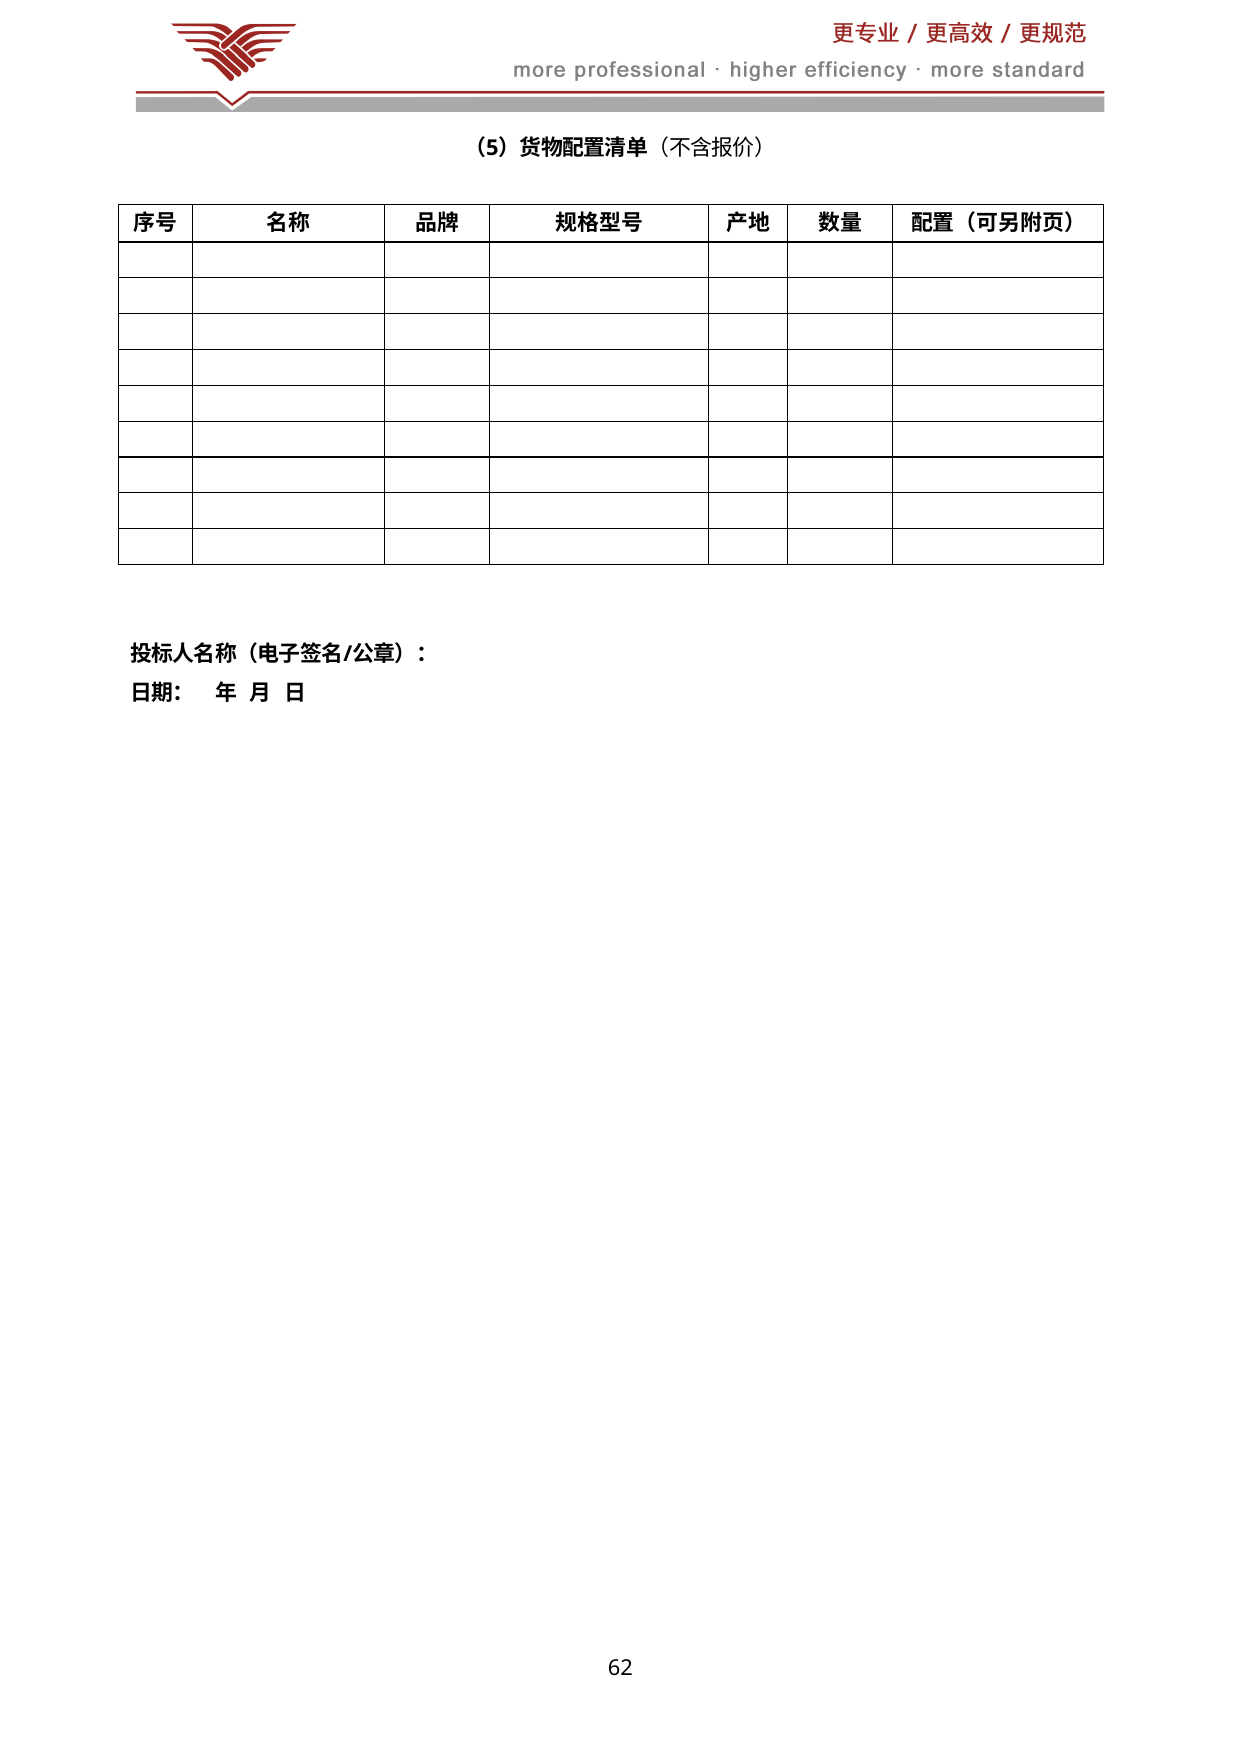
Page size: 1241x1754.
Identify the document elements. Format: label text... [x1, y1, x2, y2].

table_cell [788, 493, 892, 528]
text 日期： 年 月 日 [130, 674, 1110, 706]
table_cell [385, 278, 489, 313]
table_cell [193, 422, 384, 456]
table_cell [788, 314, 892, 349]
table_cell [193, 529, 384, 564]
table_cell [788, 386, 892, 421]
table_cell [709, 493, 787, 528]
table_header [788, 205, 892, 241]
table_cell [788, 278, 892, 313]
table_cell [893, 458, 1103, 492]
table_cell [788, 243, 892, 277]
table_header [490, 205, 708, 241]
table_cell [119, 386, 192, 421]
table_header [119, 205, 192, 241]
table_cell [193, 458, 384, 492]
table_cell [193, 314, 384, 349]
text 投标人名称（电子签名/公章）： [130, 636, 1110, 668]
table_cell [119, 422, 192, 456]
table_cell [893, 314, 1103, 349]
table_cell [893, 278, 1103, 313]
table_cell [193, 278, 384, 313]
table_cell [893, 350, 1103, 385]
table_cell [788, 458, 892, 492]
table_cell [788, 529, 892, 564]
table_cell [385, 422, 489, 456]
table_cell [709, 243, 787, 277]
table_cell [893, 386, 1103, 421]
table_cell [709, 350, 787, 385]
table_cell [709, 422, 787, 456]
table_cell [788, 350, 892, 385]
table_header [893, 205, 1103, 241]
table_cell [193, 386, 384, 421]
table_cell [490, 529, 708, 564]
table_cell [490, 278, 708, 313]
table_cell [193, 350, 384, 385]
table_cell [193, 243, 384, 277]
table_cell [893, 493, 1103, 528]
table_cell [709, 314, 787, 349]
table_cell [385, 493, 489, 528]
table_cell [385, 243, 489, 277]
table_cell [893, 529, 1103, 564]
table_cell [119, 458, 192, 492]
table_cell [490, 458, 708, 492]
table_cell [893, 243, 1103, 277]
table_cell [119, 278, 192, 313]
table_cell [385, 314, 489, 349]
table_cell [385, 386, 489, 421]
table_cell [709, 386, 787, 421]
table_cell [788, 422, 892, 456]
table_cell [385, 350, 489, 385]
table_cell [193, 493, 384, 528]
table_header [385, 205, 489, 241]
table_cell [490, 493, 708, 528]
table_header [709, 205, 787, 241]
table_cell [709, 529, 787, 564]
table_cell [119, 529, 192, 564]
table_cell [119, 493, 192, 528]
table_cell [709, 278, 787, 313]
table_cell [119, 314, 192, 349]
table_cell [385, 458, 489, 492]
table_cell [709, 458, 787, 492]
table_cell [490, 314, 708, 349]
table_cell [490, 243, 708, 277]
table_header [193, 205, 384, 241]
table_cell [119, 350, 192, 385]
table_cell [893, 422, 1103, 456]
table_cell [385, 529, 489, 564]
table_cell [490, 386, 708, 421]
text （5）货物配置清单（不含报价） [130, 130, 1110, 162]
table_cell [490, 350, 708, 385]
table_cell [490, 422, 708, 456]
picture [135, 0, 1105, 112]
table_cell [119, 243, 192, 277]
